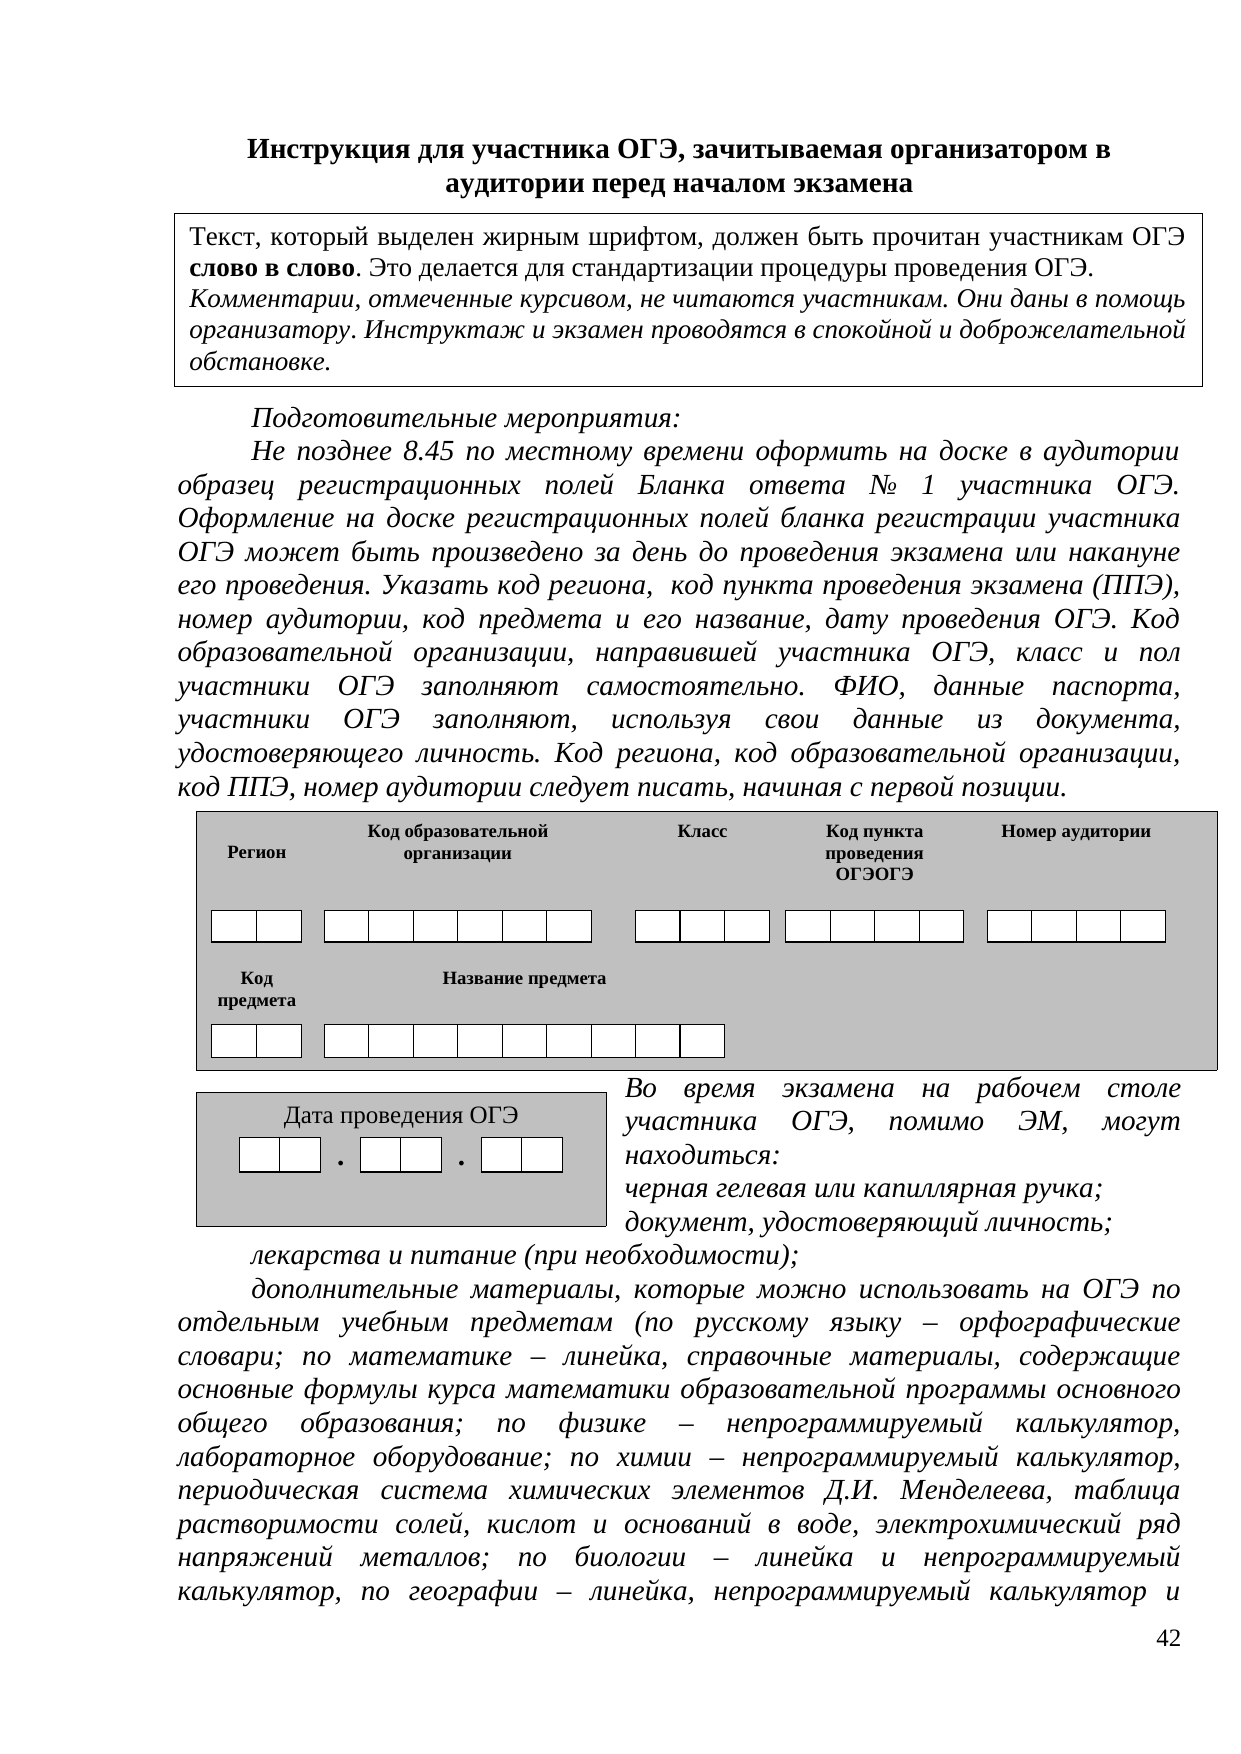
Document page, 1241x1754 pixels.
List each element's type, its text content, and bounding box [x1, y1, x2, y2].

text лекарства и питание (при необходимости); [177, 1237, 1181, 1271]
text Не позднее 8.45 по местному времени оформить на доске в аудитории образец регистрационных полей Бланка ответа № 1 участника ОГЭ. Оформление на доске регистрационных полей бланка регистрации участника ОГЭ может быть произведено за день до проведения экзамена или накануне его проведения. Указать код региона, код пункта проведения экзамена (ППЭ), номер аудитории, код предмета и его название, дату проведения ОГЭ. Код образовательной организации, направившей участника ОГЭ, класс и пол участники ОГЭ заполняют самостоятельно. ФИО, данные паспорта, участники ОГЭ заполняют, используя свои данные из документа, удостоверяющего личность. Код региона, код образовательной организации, код ППЭ, номер аудитории следует писать, начиная с первой позиции. [177, 433, 1181, 802]
text Инструкция для участника ОГЭ, зачитываемая организатором в аудитории перед началом экзамена [177, 131, 1181, 198]
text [177, 1271, 1181, 1606]
text Подготовительные мероприятия: [177, 400, 1181, 433]
text документ, удостоверяющий личность; [177, 1204, 1181, 1237]
text Во время экзамена на рабочем столе участника ОГЭ, помимо ЭМ, могут находиться: [177, 802, 1181, 1170]
text черная гелевая или капиллярная ручка; [177, 1170, 1181, 1204]
